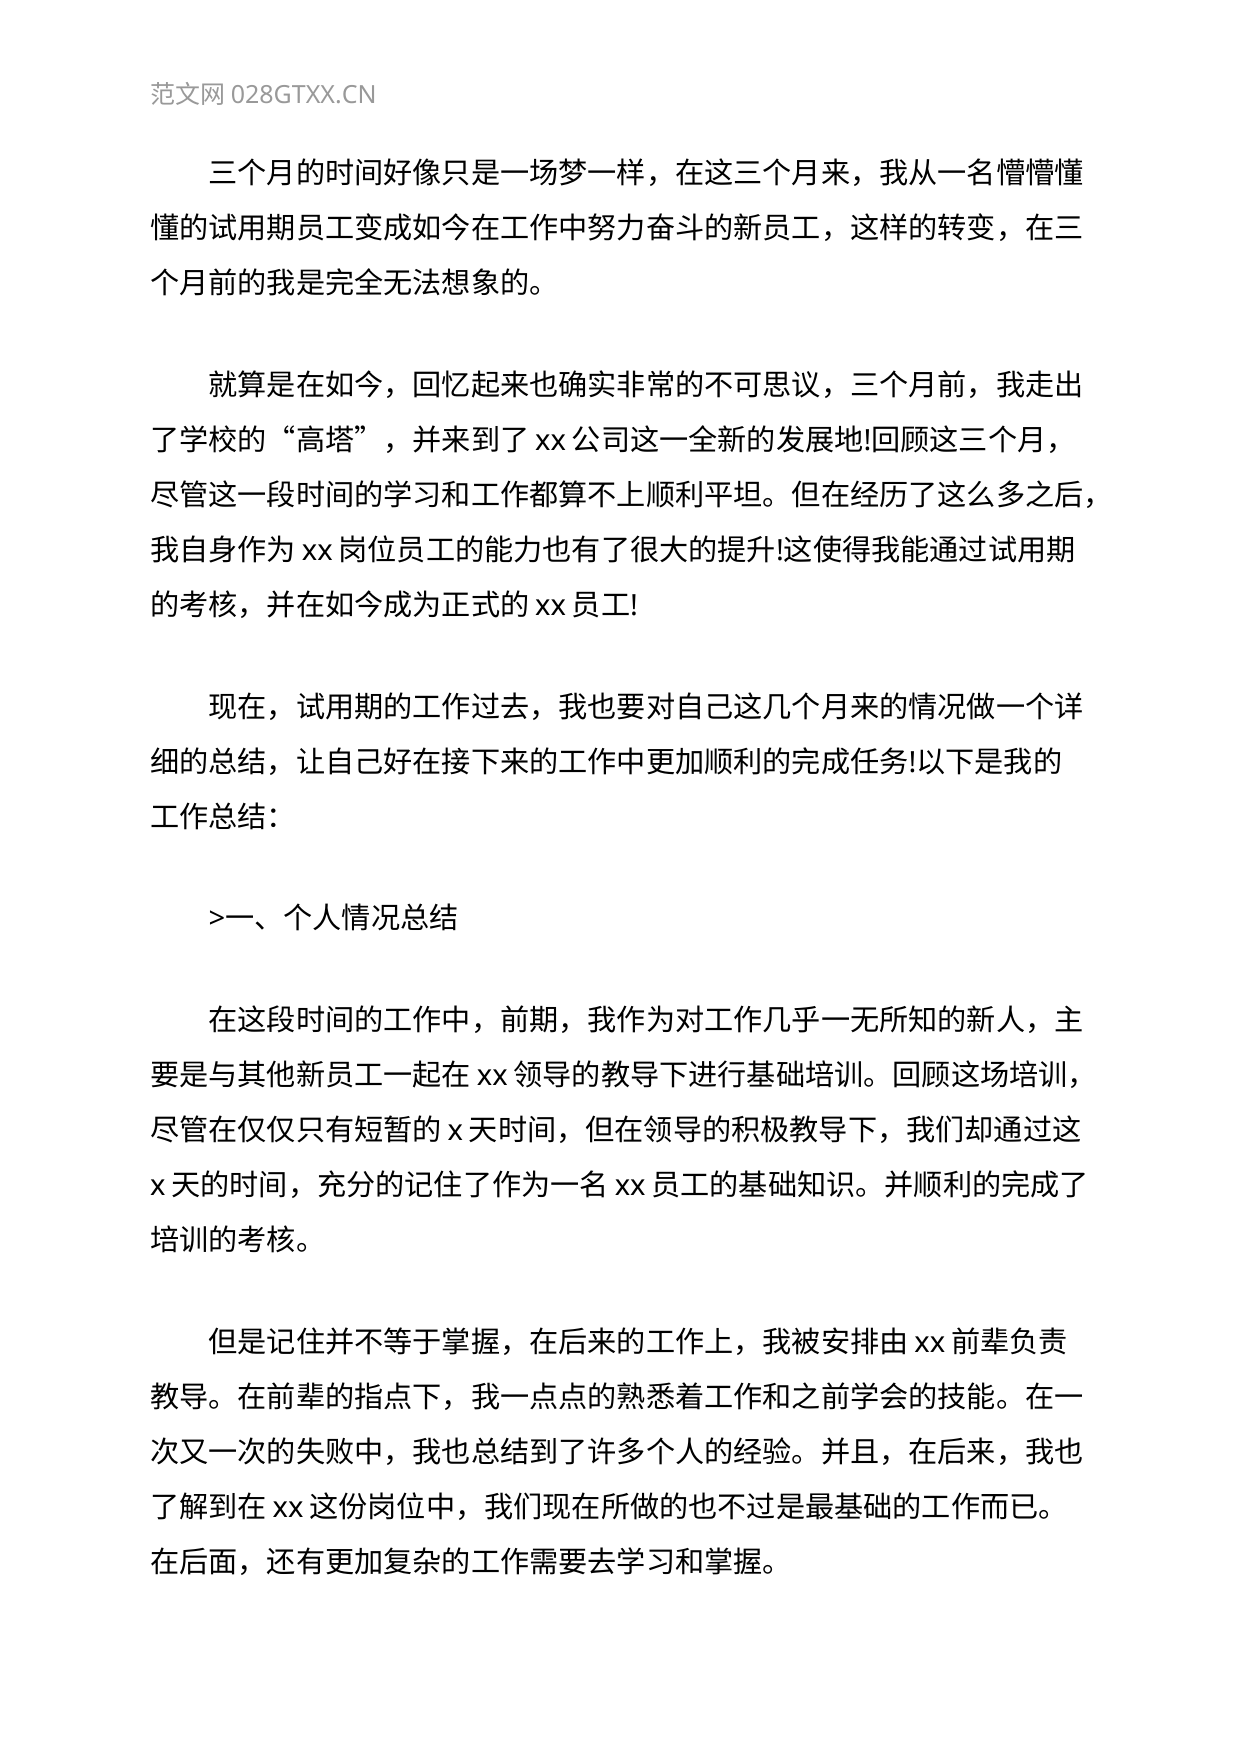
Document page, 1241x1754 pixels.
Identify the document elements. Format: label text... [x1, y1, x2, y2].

text >一、个人情况总结 [150, 895, 1090, 937]
text 在这段时间的工作中，前期，我作为对工作几乎一无所知的新人，主要是与其他新员工一起在xx领导的教导下进行基础培训。回顾这场培训，尽管在仅仅只有短暂的x天时间，但在领导的积极教导下，我们却通过这x天的时间，充分的记住了作为一名xx员工的基础知识。并顺利的完成了培训的考核。 [150, 997, 1090, 1259]
text 三个月的时间好像只是一场梦一样，在这三个月来，我从一名懵懵懂懂的试用期员工变成如今在工作中努力奋斗的新员工，这样的转变，在三个月前的我是完全无法想象的。 [150, 150, 1090, 302]
text 就算是在如今，回忆起来也确实非常的不可思议，三个月前，我走出了学校的“高塔”，并来到了xx公司这一全新的发展地!回顾这三个月，尽管这一段时间的学习和工作都算不上顺利平坦。但在经历了这么多之后，我自身作为xx岗位员工的能力也有了很大的提升!这使得我能通过试用期的考核，并在如今成为正式的xx员工! [150, 362, 1090, 624]
text 现在，试用期的工作过去，我也要对自己这几个月来的情况做一个详细的总结，让自己好在接下来的工作中更加顺利的完成任务!以下是我的工作总结： [150, 683, 1090, 836]
text 但是记住并不等于掌握，在后来的工作上，我被安排由xx前辈负责教导。在前辈的指点下，我一点点的熟悉着工作和之前学会的技能。在一次又一次的失败中，我也总结到了许多个人的经验。并且，在后来，我也了解到在xx这份岗位中，我们现在所做的也不过是最基础的工作而已。在后面，还有更加复杂的工作需要去学习和掌握。 [150, 1319, 1090, 1581]
